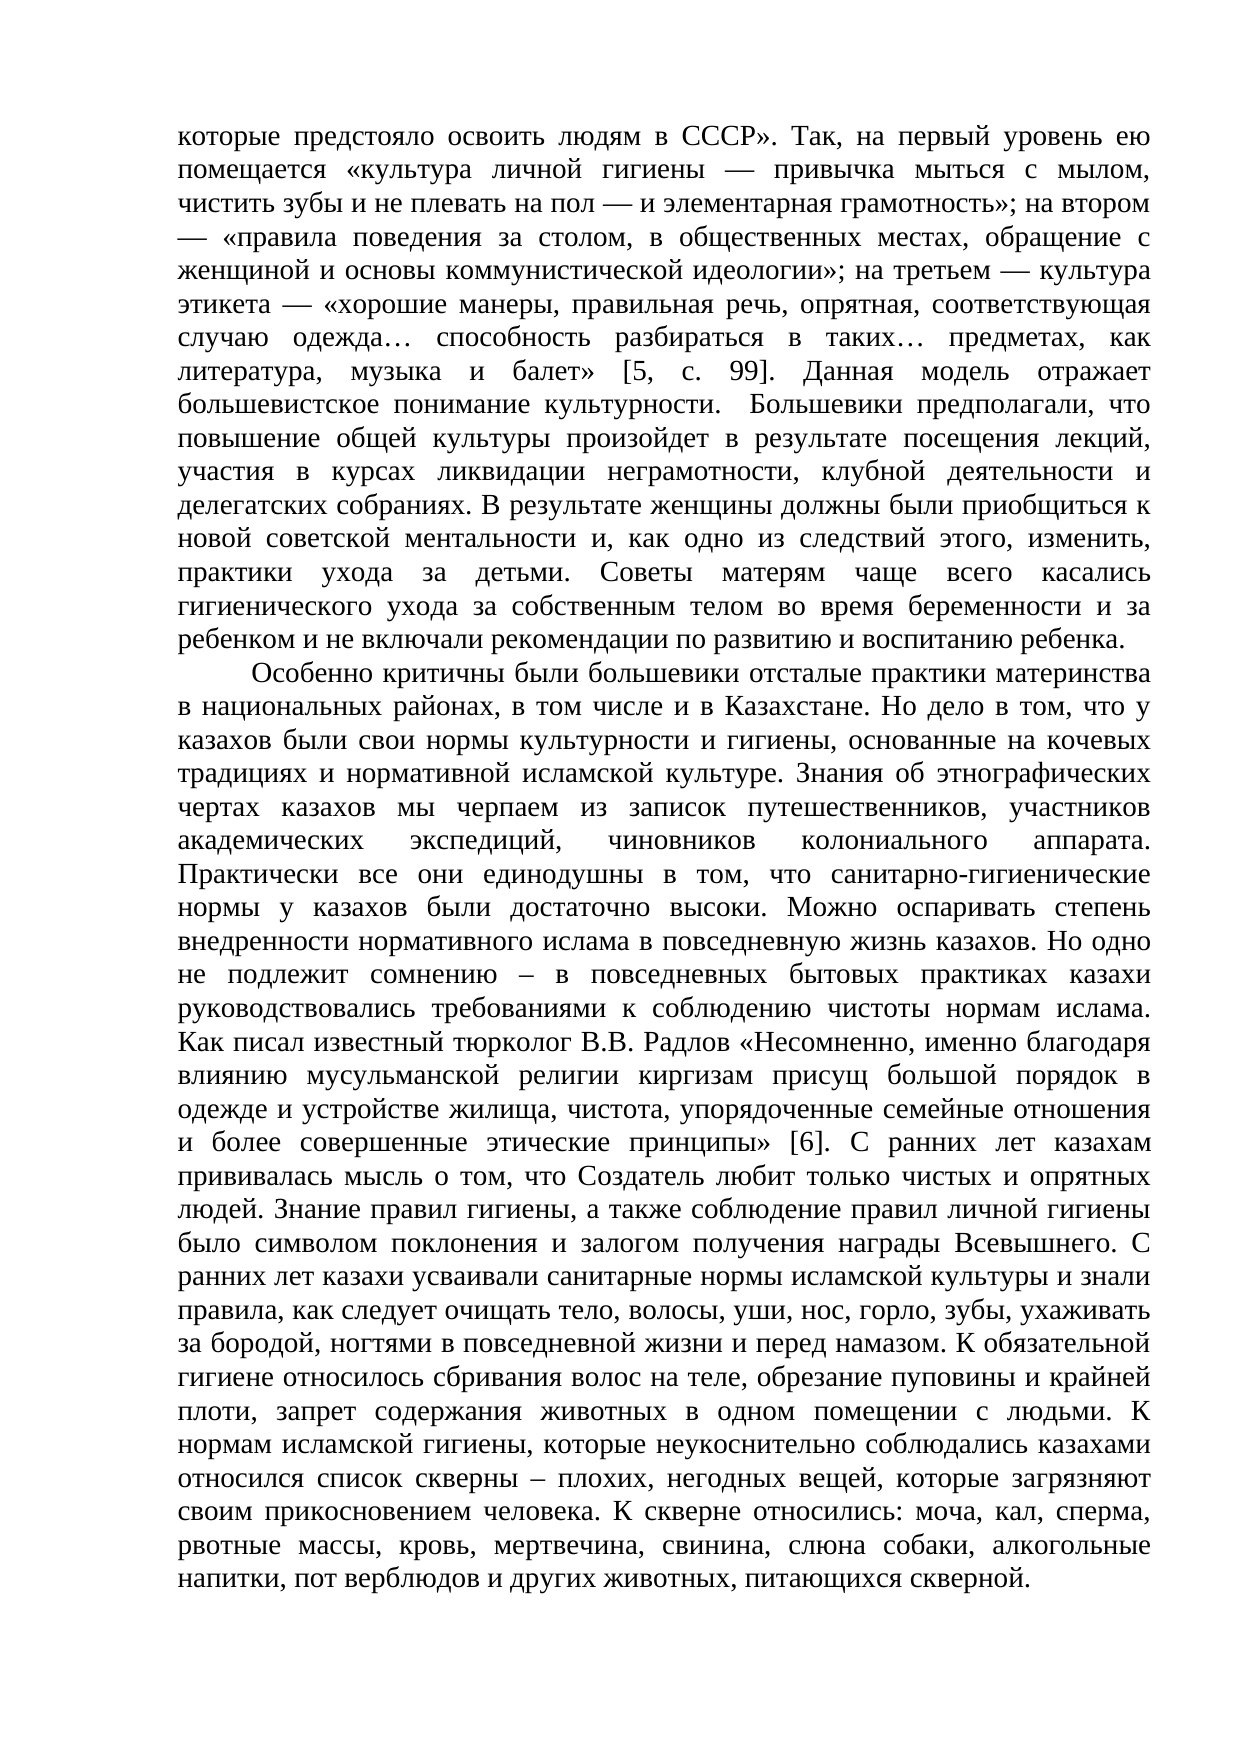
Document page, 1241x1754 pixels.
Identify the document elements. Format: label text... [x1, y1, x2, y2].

text Особенно критичны были большевики отсталые практики материнства в национальных районах, в том числе и в Казахстане. Но дело в том, что у казахов были свои нормы культурности и гигиены, основанные на кочевых традициях и нормативной исламской культуре. Знания об этнографических чертах казахов мы черпаем из записок путешественников, участников академических экспедиций, чиновников колониального аппарата. Практически все они единодушны в том, что санитарно-гигиенические нормы у казахов были достаточно высоки. Можно оспаривать степень внедренности нормативного ислама в повседневную жизнь казахов. Но одно не подлежит сомнению – в повседневных бытовых практиках казахи руководствовались требованиями к соблюдению чистоты нормам ислама. Как писал известный тюрколог В.В. Радлов «Несомненно, именно благодаря влиянию мусульманской религии киргизам присущ большой порядок в одежде и устройстве жилища, чистота, упорядоченные семейные отношения и более совершенные этические принципы» [6]. C ранних лет казахам прививалась мысль о том, что Создатель любит только чистых и опрятных людей. Знание правил гигиены, а также соблюдение правил личной гигиены было символом поклонения и залогом получения награды Всевышнего. С ранних лет казахи усваивали санитарные нормы исламской культуры и знали правила, как следует очищать тело, волосы, уши, нос, горло, зубы, ухаживать за бородой, ногтями в повседневной жизни и перед намазом. К обязательной гигиене относилось сбривания волос на теле, обрезание пуповины и крайней плоти, запрет содержания животных в одном помещении с людьми. К нормам исламской гигиены, которые неукоснительно соблюдались казахами относился список скверны – плохих, негодных вещей, которые загрязняют своим прикосновением человека. К скверне относились: моча, кал, сперма, рвотные массы, кровь, мертвечина, свинина, слюна собаки, алкогольные напитки, пот верблюдов и других животных, питающихся скверной. [177, 655, 1152, 1594]
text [177, 118, 1152, 655]
